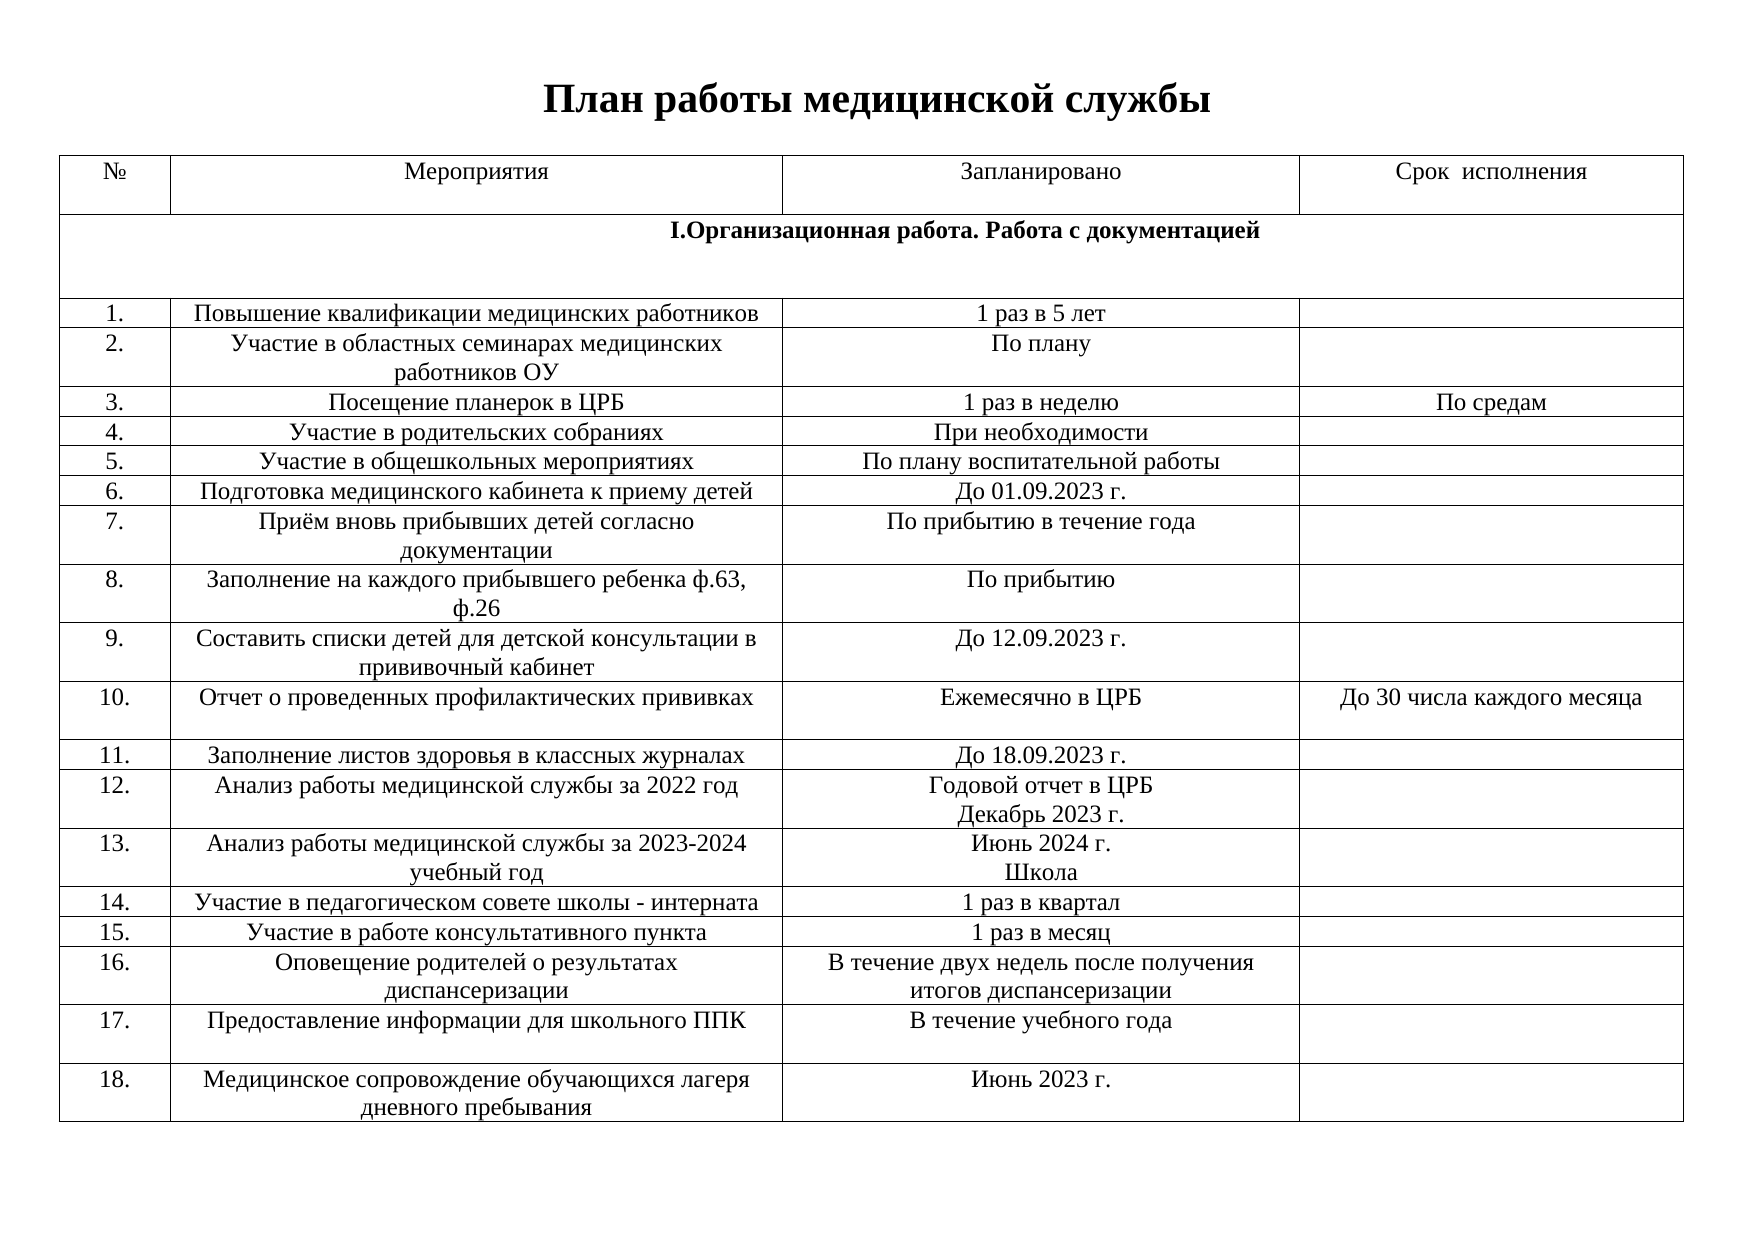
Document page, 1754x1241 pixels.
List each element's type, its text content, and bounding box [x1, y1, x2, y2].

table_cell 14. [60, 887, 170, 916]
table_cell Участие в работе консультативного пункта [171, 917, 782, 946]
table_cell Анализ работы медицинской службы за 2023-2024 учебный год [171, 829, 782, 886]
table_cell 17. [60, 1005, 170, 1063]
table_cell Медицинское сопровождение обучающихся лагеря дневного пребывания [171, 1064, 782, 1121]
table_cell 2. [60, 328, 170, 386]
table_header № [60, 156, 170, 214]
table_cell [1300, 623, 1683, 681]
table_cell По плану [783, 328, 1299, 386]
table_cell 15. [60, 917, 170, 946]
table_cell В течение двух недель после получения итогов диспансеризации [783, 947, 1299, 1004]
table_header Срок исполнения [1300, 156, 1683, 214]
table_cell 1 раз в 5 лет [783, 299, 1299, 327]
table_cell Составить списки детей для детской консультации в прививочный кабинет [171, 623, 782, 681]
table_cell Заполнение листов здоровья в классных журналах [171, 740, 782, 769]
table_cell 9. [60, 623, 170, 681]
table_cell [1300, 417, 1683, 445]
table_cell [1300, 565, 1683, 622]
table_cell 6. [60, 476, 170, 505]
table_cell Участие в областных семинарах медицинских работников ОУ [171, 328, 782, 386]
table_cell По плану воспитательной работы [783, 446, 1299, 475]
table_cell 1. [60, 299, 170, 327]
table_cell 1 раз в неделю [783, 387, 1299, 416]
table_cell I.Организационная работа. Работа с документацией [60, 215, 1683, 297]
table_cell По средам [1300, 387, 1683, 416]
table_cell 5. [60, 446, 170, 475]
table_cell [1300, 829, 1683, 886]
table_cell 18. [60, 1064, 170, 1121]
table_cell До 30 числа каждого месяца [1300, 682, 1683, 739]
table_cell До 12.09.2023 г. [783, 623, 1299, 681]
table_cell [1300, 328, 1683, 386]
table_cell Июнь 2024 г. Школа [783, 829, 1299, 886]
table_cell [1300, 476, 1683, 505]
table_cell 1 раз в квартал [783, 887, 1299, 916]
table_cell 8. [60, 565, 170, 622]
table_cell До 18.09.2023 г. [783, 740, 1299, 769]
table_cell 3. [60, 387, 170, 416]
table_cell Заполнение на каждого прибывшего ребенка ф.63, ф.26 [171, 565, 782, 622]
table_header Запланировано [783, 156, 1299, 214]
table_cell Участие в педагогическом совете школы - интерната [171, 887, 782, 916]
table_cell Июнь 2023 г. [783, 1064, 1299, 1121]
table_cell Посещение планерок в ЦРБ [171, 387, 782, 416]
table_cell В течение учебного года [783, 1005, 1299, 1063]
table_cell Предоставление информации для школьного ППК [171, 1005, 782, 1063]
table_cell Отчет о проведенных профилактических прививках [171, 682, 782, 739]
table_cell 7. [60, 506, 170, 563]
table_cell 10. [60, 682, 170, 739]
table_cell [1300, 947, 1683, 1004]
table_cell 12. [60, 770, 170, 827]
table_cell [1300, 506, 1683, 563]
table_cell 13. [60, 829, 170, 886]
table_cell По прибытию [783, 565, 1299, 622]
table_cell [1300, 446, 1683, 475]
table_cell [1300, 740, 1683, 769]
table_cell [1300, 1064, 1683, 1121]
table_cell [1300, 299, 1683, 327]
table_cell По прибытию в течение года [783, 506, 1299, 563]
table_cell [1300, 770, 1683, 827]
table_cell [1300, 1005, 1683, 1063]
table_cell [1300, 887, 1683, 916]
table_cell 11. [60, 740, 170, 769]
table_cell 4. [60, 417, 170, 445]
table_cell Участие в общешкольных мероприятиях [171, 446, 782, 475]
table_cell [1300, 917, 1683, 946]
table_cell При необходимости [783, 417, 1299, 445]
table_cell Анализ работы медицинской службы за 2022 год [171, 770, 782, 827]
table_cell Повышение квалификации медицинских работников [171, 299, 782, 327]
table_cell До 01.09.2023 г. [783, 476, 1299, 505]
table_cell 1 раз в месяц [783, 917, 1299, 946]
table_cell Ежемесячно в ЦРБ [783, 682, 1299, 739]
table_cell Годовой отчет в ЦРБ Декабрь 2023 г. [783, 770, 1299, 827]
table_cell 16. [60, 947, 170, 1004]
table_cell Приём вновь прибывших детей согласно документации [171, 506, 782, 563]
text План работы медицинской службы [118, 74, 1636, 122]
table_cell Участие в родительских собраниях [171, 417, 782, 445]
table_header Мероприятия [171, 156, 782, 214]
table_cell Подготовка медицинского кабинета к приему детей [171, 476, 782, 505]
table_cell Оповещение родителей о результатах диспансеризации [171, 947, 782, 1004]
